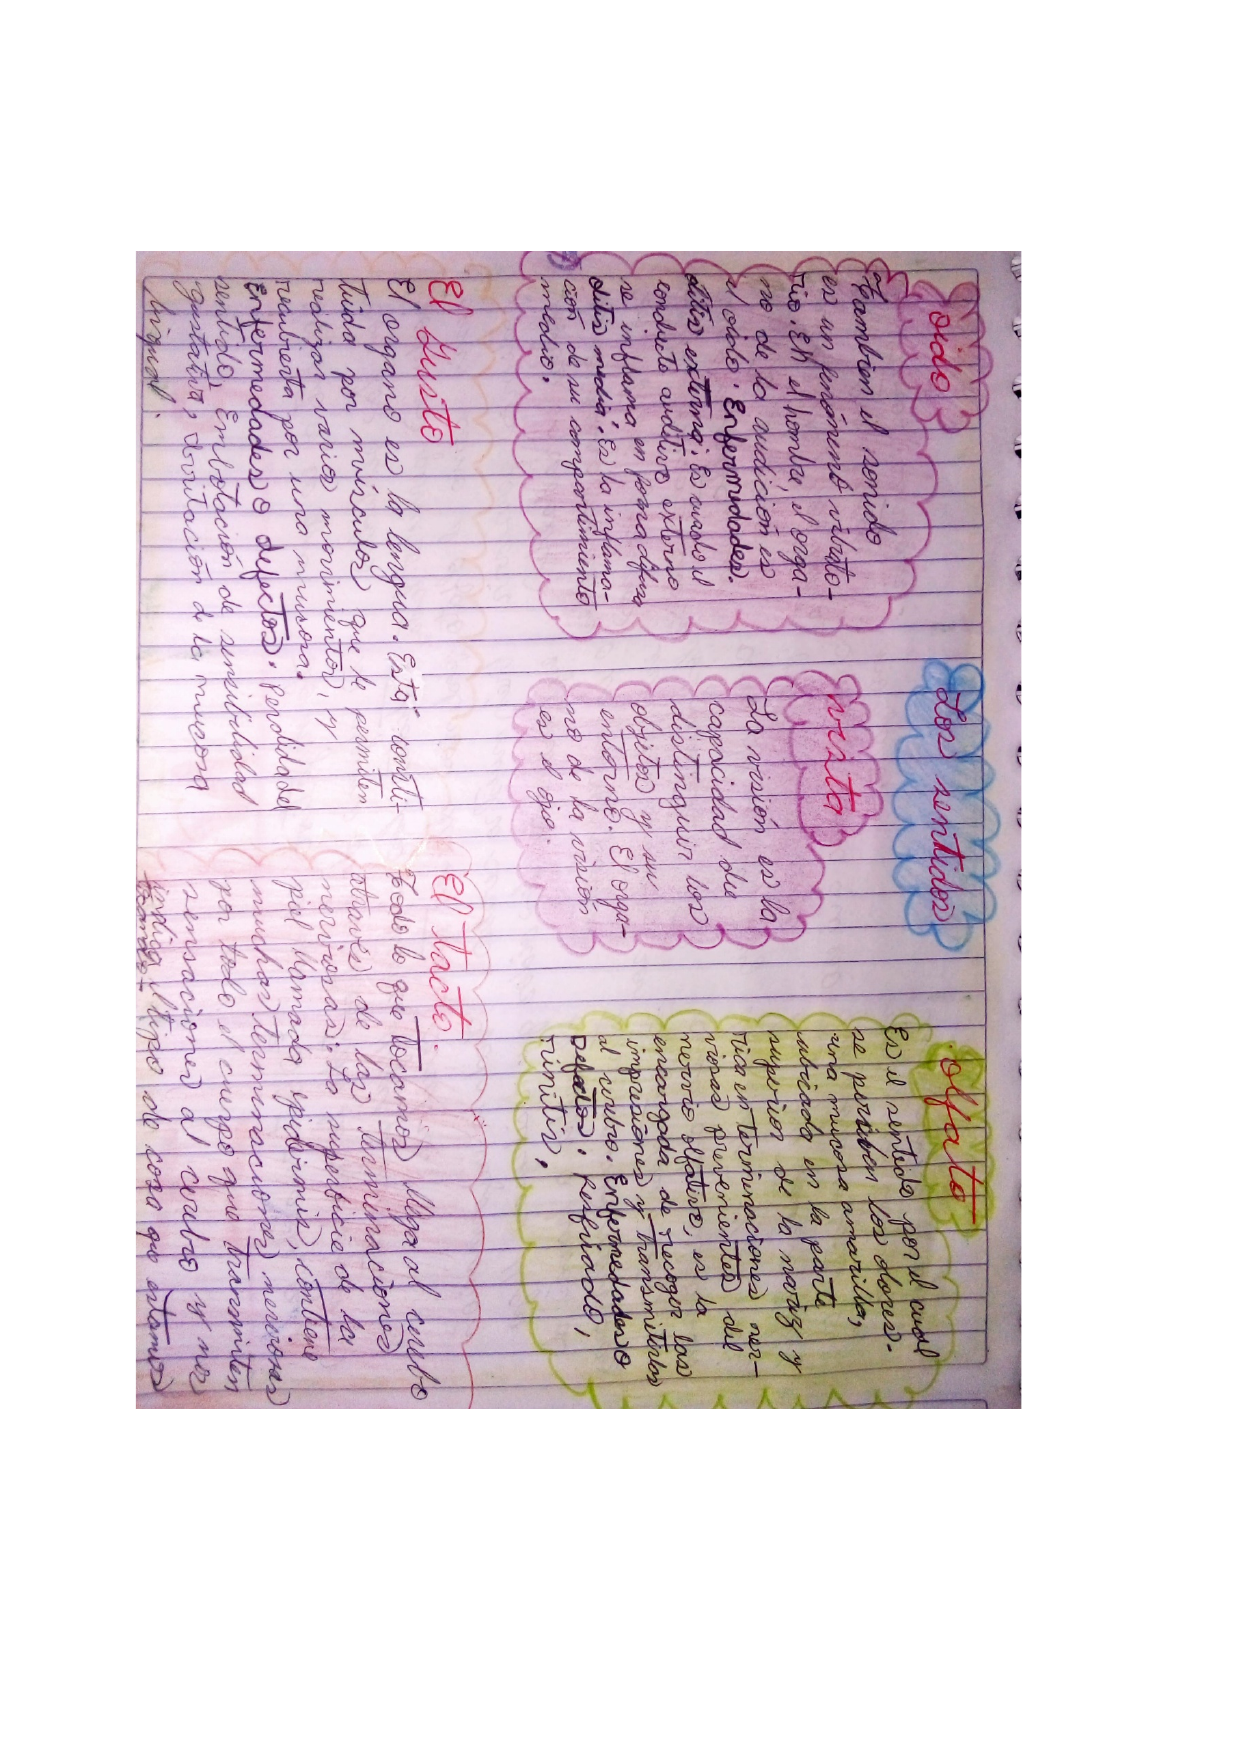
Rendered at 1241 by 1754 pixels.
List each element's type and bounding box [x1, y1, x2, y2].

picture [135, 251, 1022, 1409]
